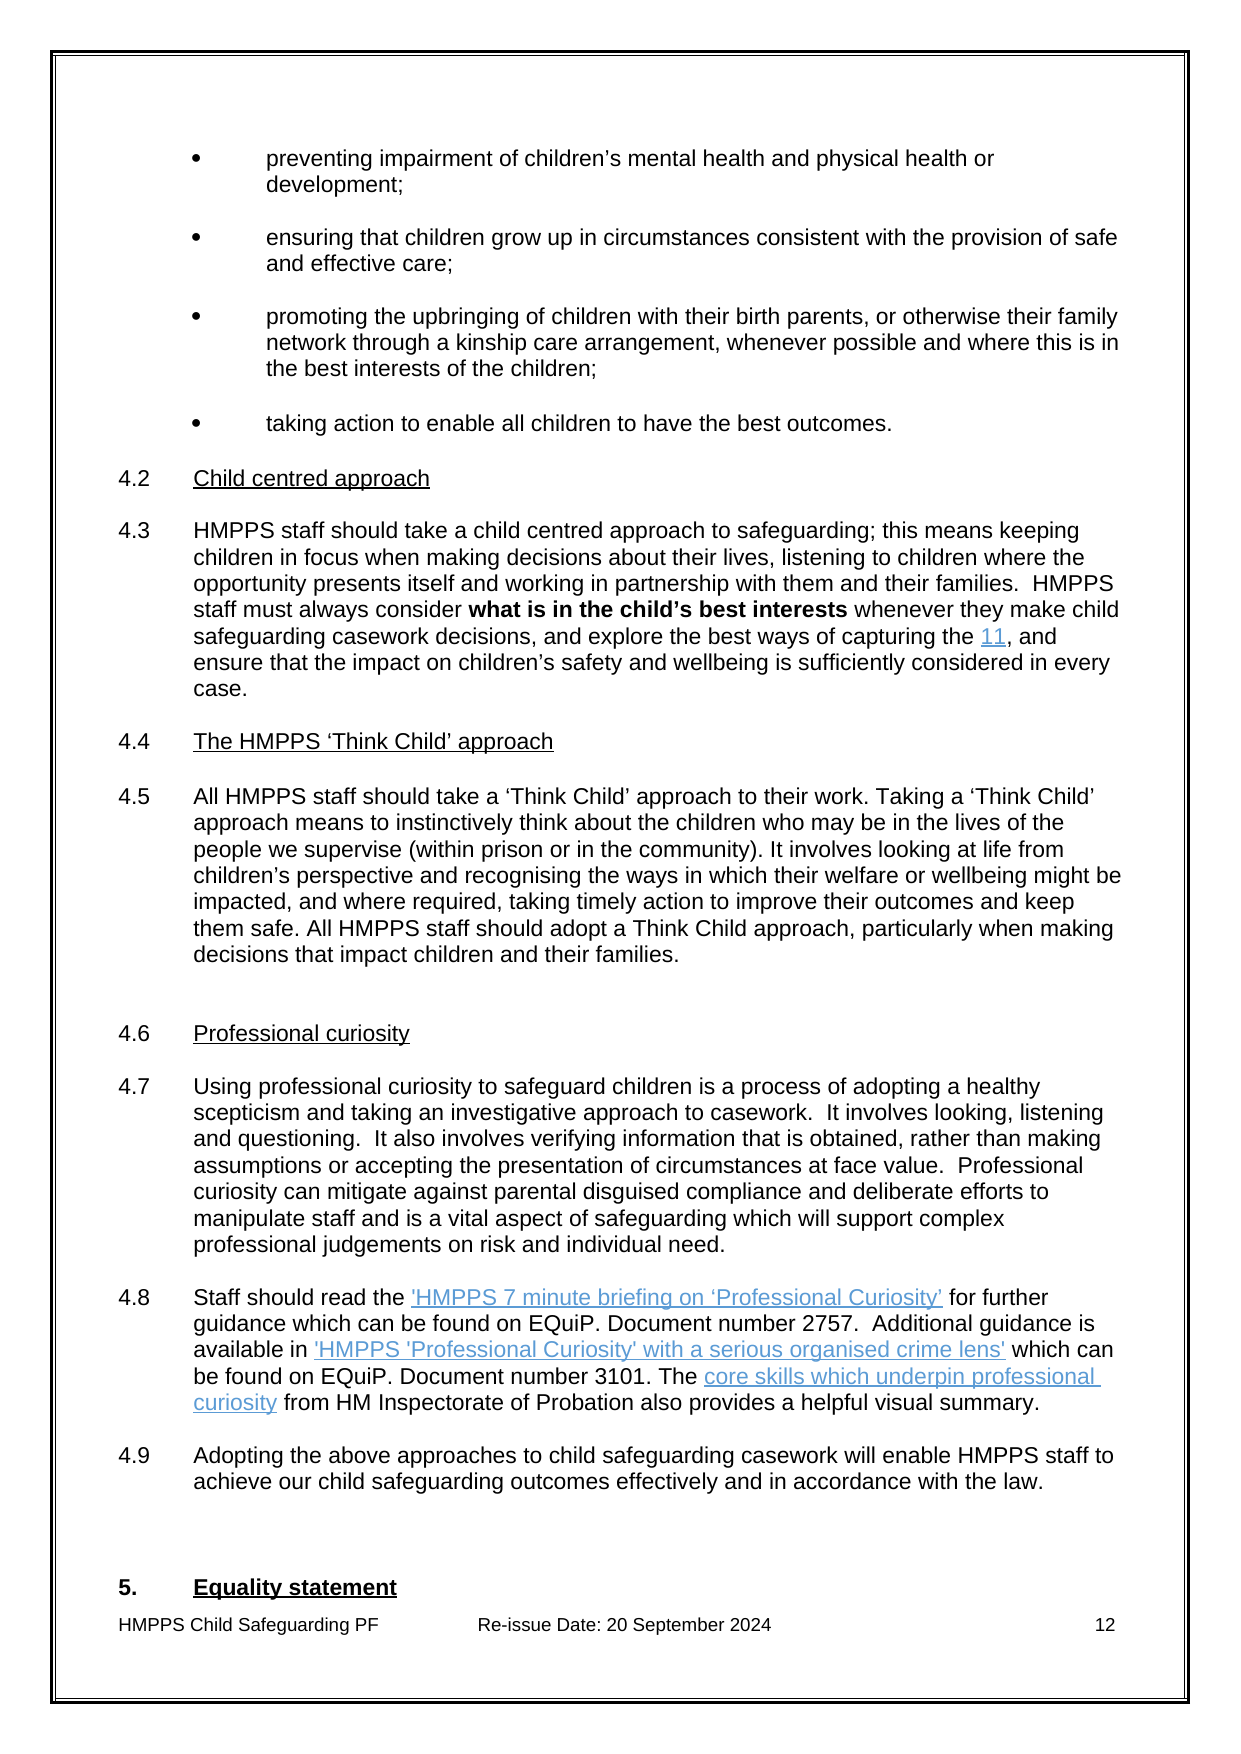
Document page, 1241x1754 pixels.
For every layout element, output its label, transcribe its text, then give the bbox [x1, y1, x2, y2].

list All HMPPS staff should take a ‘Think Child’ approach to their work. Taking a ‘Think Child’ approach means to instinctively think about the children who may be in the lives of the people we supervise (within prison or in the community). It involves looking at life from children’s perspective and recognising the ways in which their welfare or wellbeing might be impacted, and where required, taking timely action to improve their outcomes and keep them safe. All HMPPS staff should adopt a Think Child approach, particularly when making decisions that impact children and their families. [118, 783, 1122, 967]
list Equality statement [118, 1573, 1122, 1600]
list preventing impairment of children’s mental health and physical health or development; [192, 144, 1122, 197]
list Professional curiosity [118, 1020, 1122, 1046]
list ensuring that children grow up in circumstances consistent with the provision of safe and effective care; [192, 223, 1122, 276]
list Using professional curiosity to safeguard children is a process of adopting a healthy scepticism and taking an investigative approach to casework. It involves looking, listening and questioning. It also involves verifying information that is obtained, rather than making assumptions or accepting the presentation of circumstances at face value. Professional curiosity can mitigate against parental disguised compliance and deliberate efforts to manipulate staff and is a vital aspect of safeguarding which will support complex professional judgements on risk and individual need. [118, 1073, 1122, 1257]
list taking action to enable all children to have the best outcomes. [192, 410, 1122, 436]
list HMPPS staff should take a child centred approach to safeguarding; this means keeping children in focus when making decisions about their lives, listening to children where the opportunity presents itself and working in partnership with them and their families. HMPPS staff must always consider what is in the child’s best interests whenever they make child safeguarding casework decisions, and explore the best ways of capturing the voice of the child, and ensure that the impact on children’s safety and wellbeing is sufficiently considered in every case. [118, 517, 1122, 702]
list Adopting the above approaches to child safeguarding casework will enable HMPPS staff to achieve our child safeguarding outcomes effectively and in accordance with the law. [118, 1442, 1122, 1494]
list Child centred approach [118, 464, 1122, 491]
list promoting the upbringing of children with their birth parents, or otherwise their family network through a kinship care arrangement, whenever possible and where this is in the best interests of the children; [192, 303, 1122, 382]
list Staff should read the 'HMPPS 7 minute briefing on ‘Professional Curiosity’ for further guidance which can be found on EQuiP. Document number 2757. Additional guidance is available in 'HMPPS 'Professional Curiosity' with a serious organised crime lens' which can be found on EQuiP. Document number 3101. The core skills which underpin professional curiosity from HM Inspectorate of Probation also provides a helpful visual summary. [118, 1283, 1122, 1415]
list The HMPPS ‘Think Child’ approach [118, 728, 1122, 754]
